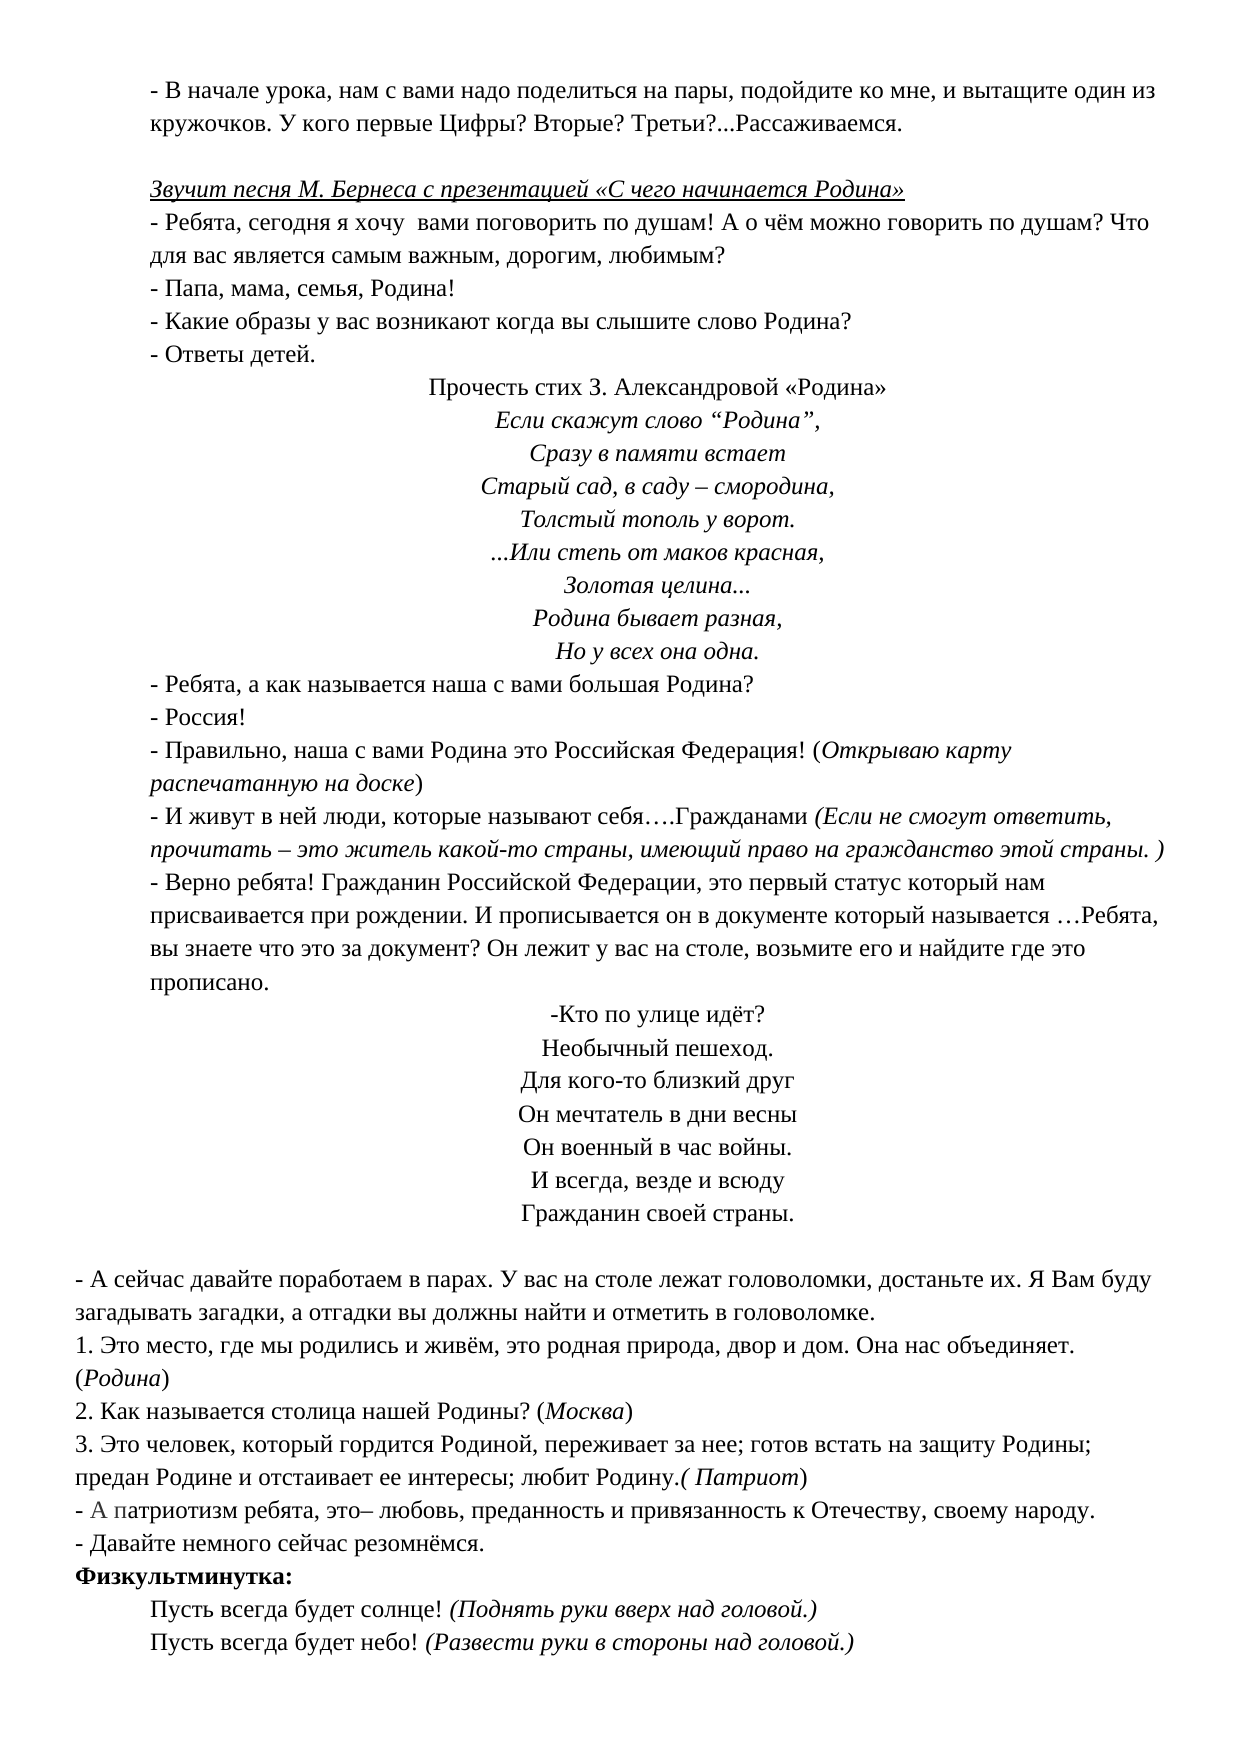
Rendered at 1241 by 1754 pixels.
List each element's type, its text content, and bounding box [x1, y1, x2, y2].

text Но у всех она одна. [150, 636, 1165, 665]
text Пусть всегда будет солнце! (Поднять руки вверх над головой.) [150, 1594, 1165, 1623]
text - Ребята, а как называется наша с вами большая Родина? [150, 669, 1165, 698]
text Звучит песня М. Бернеса с презентацией «С чего начинается Родина» [150, 174, 1165, 203]
text Толстый тополь у ворот. [150, 504, 1165, 533]
text Физкультминутка: [75, 1561, 1165, 1590]
text - Россия! [150, 702, 1165, 731]
text - В начале урока, нам с вами надо поделиться на пары, подойдите ко мне, и вытащите один из кружочков. У кого первые Цифры? Вторые? Третьи?...Рассаживаемся. [150, 75, 1165, 137]
text - Ребята, сегодня я хочу вами поговорить по душам! А о чём можно говорить по душам? Что для вас является самым важным, дорогим, любимым? [150, 207, 1165, 269]
text - Ответы детей. [150, 339, 1165, 368]
text Родина бывает разная, [150, 603, 1165, 632]
text Прочесть стих З. Александровой «Родина» [150, 372, 1165, 401]
text - Правильно, наша с вами Родина это Российская Федерация! (Открываю карту распечатанную на доске) [150, 735, 1165, 797]
text Он мечтатель в дни весны [150, 1099, 1165, 1127]
text -Кто по улице идёт? [150, 999, 1165, 1028]
text Для кого-то близкий друг [150, 1066, 1165, 1094]
text - Какие образы у вас возникают когда вы слышите слово Родина? [150, 306, 1165, 335]
text 1. Это место, где мы родились и живём, это родная природа, двор и дом. Она нас объединяет. (Родина) [75, 1330, 1165, 1392]
text - Папа, мама, семья, Родина! [150, 273, 1165, 302]
text - Верно ребята! Гражданин Российской Федерации, это первый статус который нам присваивается при рождении. И прописывается он в документе который называется …Ребята, вы знаете что это за документ? Он лежит у вас на столе, возьмите его и найдите где это прописано. [150, 867, 1165, 995]
text - И живут в ней люди, которые называют себя….Гражданами (Если не смогут ответить, прочитать – это житель какой-то страны, имеющий право на гражданство этой страны. ) [150, 801, 1165, 863]
text ...Или степь от маков красная, [150, 537, 1165, 566]
text - А сейчас давайте поработаем в парах. У вас на столе лежат головоломки, достаньте их. Я Вам буду загадывать загадки, а отгадки вы должны найти и отметить в головоломке. [75, 1264, 1165, 1326]
text - А патриотизм ребята, это– любовь, преданность и привязанность к Отечеству, своему народу. [127, 1495, 1165, 1524]
text Он военный в час войны. [150, 1132, 1165, 1160]
text Необычный пешеход. [150, 1033, 1165, 1061]
text Сразу в памяти встает [150, 438, 1165, 467]
text Гражданин своей страны. [150, 1198, 1165, 1226]
text Если скажут слово “Родина”, [150, 405, 1165, 434]
text И всегда, везде и всюду [150, 1165, 1165, 1193]
text Пусть всегда будет небо! (Развести руки в стороны над головой.) [150, 1627, 1165, 1656]
text 3. Это человек, который гордится Родиной, переживает за нее; готов встать на защиту Родины; предан Родине и отстаивает ее интересы; любит Родину.( Патриот) [75, 1429, 1165, 1491]
text Золотая целина... [150, 570, 1165, 599]
text Старый сад, в саду – смородина, [150, 471, 1165, 500]
text 2. Как называется столица нашей Родины? (Москва) [75, 1396, 1165, 1424]
text - Давайте немного сейчас резомнёмся. [75, 1528, 1165, 1557]
